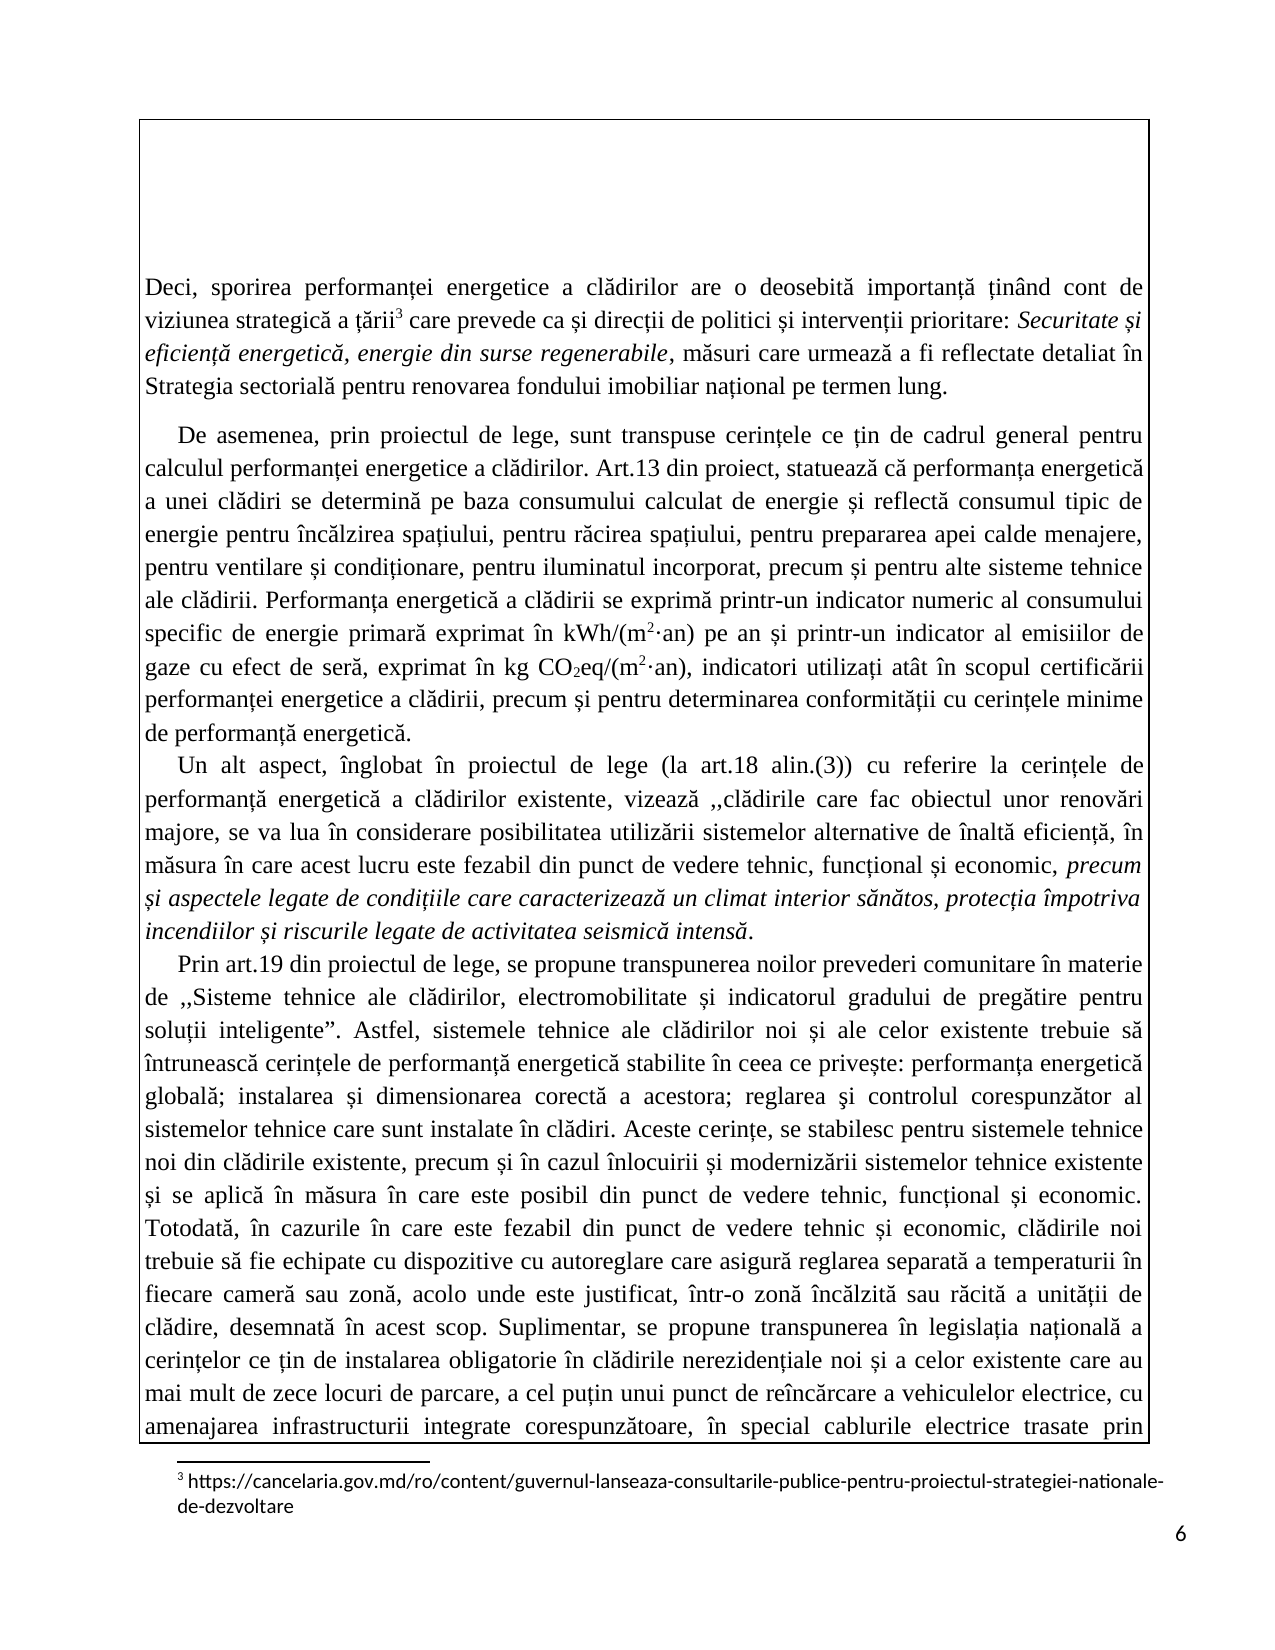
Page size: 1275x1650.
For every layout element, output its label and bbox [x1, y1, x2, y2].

table_cell [140, 120, 1148, 1442]
